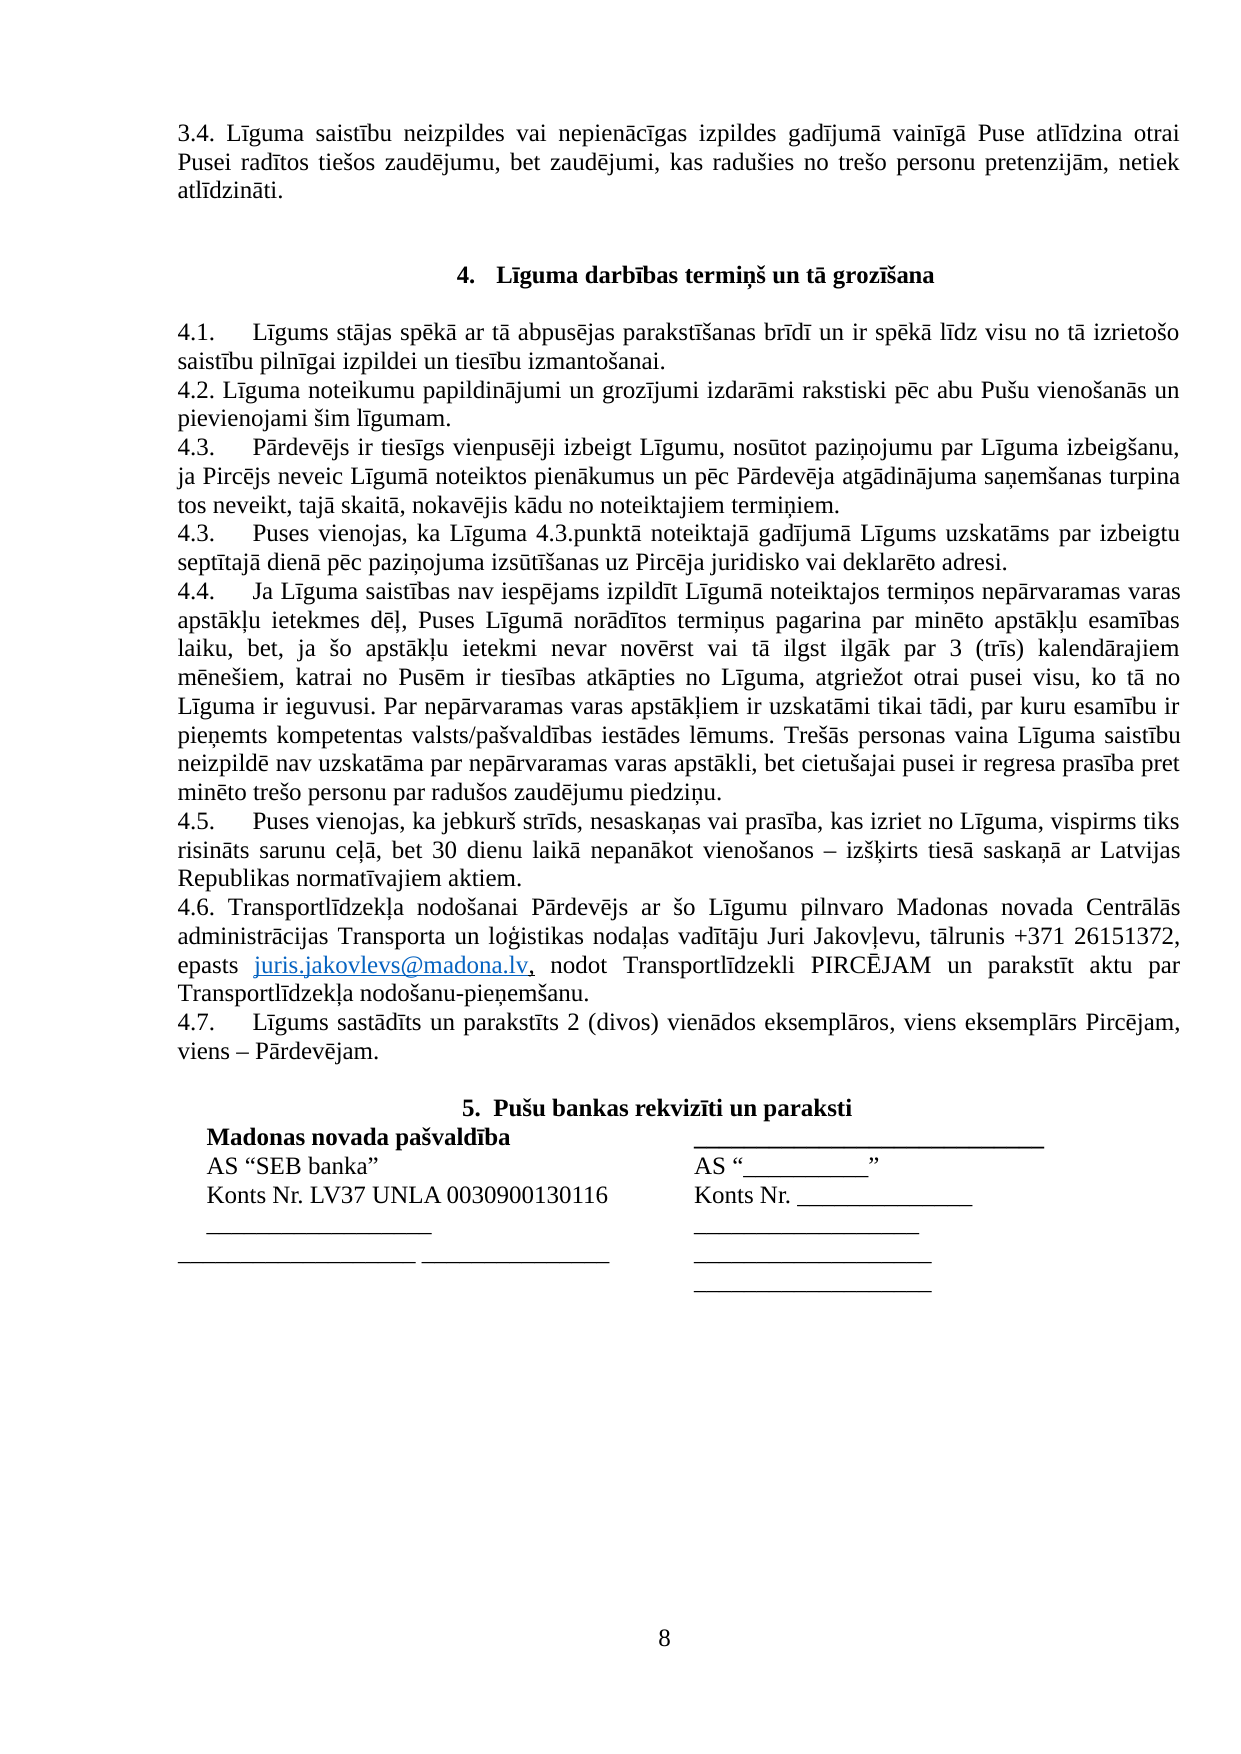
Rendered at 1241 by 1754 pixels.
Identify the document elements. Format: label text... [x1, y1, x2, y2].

text 4.3. Puses vienojas, ka Līguma 4.3.punktā noteiktajā gadījumā Līgums uzskatāms par izbeigtu septītajā dienā pēc paziņojuma izsūtīšanas uz Pircēja juridisko vai deklarēto adresi. [177, 518, 1181, 576]
table_header ____________________________ AS “__________” Konts Nr. ______________ __________________ ___________________ ___________________ [664, 1122, 1152, 1295]
table_header Madonas novada pašvaldība AS “SEB banka” Konts Nr. LV37 UNLA 0030900130116 __________________ ___________________ _______________ [177, 1122, 664, 1295]
text 4. Līguma darbības termiņš un tā grozīšana [457, 260, 1154, 288]
text 4.2. Līguma noteikumu papildinājumi un grozījumi izdarāmi rakstiski pēc abu Pušu vienošanās un pievienojami šim līgumam. [177, 375, 1181, 432]
text 3.4. Līguma saistību neizpildes vai nepienācīgas izpildes gadījumā vainīgā Puse atlīdzina otrai Pusei radītos tiešos zaudējumu, bet zaudējumi, kas radušies no trešo personu pretenzijām, netiek atlīdzināti. [177, 118, 1181, 204]
text 4.1. Līgums stājas spēkā ar tā abpusējas parakstīšanas brīdī un ir spēkā līdz visu no tā izrietošo saistību pilnīgai izpildei un tiesību izmantošanai. [177, 317, 1181, 375]
text 4.5. Puses vienojas, ka jebkurš strīds, nesaskaņas vai prasība, kas izriet no Līguma, vispirms tiks risināts sarunu ceļā, bet 30 dienu laikā nepanākot vienošanos – izšķirts tiesā saskaņā ar Latvijas Republikas normatīvajiem aktiem. [177, 806, 1181, 892]
text 4.6. Transportlīdzekļa nodošanai Pārdevējs ar šo Līgumu pilnvaro Madonas novada Centrālās administrācijas Transporta un loģistikas nodaļas vadītāju Juri Jakovļevu, tālrunis +371 26151372, epasts juris.jakovlevs@madona.lv, nodot Transportlīdzekli PIRCĒJAM un parakstīt aktu par Transportlīdzekļa nodošanu-pieņemšanu. [177, 892, 1181, 1007]
text 5. Pušu bankas rekvizīti un paraksti [177, 1093, 1137, 1122]
text 4.7. Līgums sastādīts un parakstīts 2 (divos) vienādos eksemplāros, viens eksemplārs Pircējam, viens – Pārdevējam. [177, 1007, 1181, 1065]
text 4.4. Ja Līguma saistības nav iespējams izpildīt Līgumā noteiktajos termiņos nepārvaramas varas apstākļu ietekmes dēļ, Puses Līgumā norādītos termiņus pagarina par minēto apstākļu esamības laiku, bet, ja šo apstākļu ietekmi nevar novērst vai tā ilgst ilgāk par 3 (trīs) kalendārajiem mēnešiem, katrai no Pusēm ir tiesības atkāpties no Līguma, atgriežot otrai pusei visu, ko tā no Līguma ir ieguvusi. Par nepārvaramas varas apstākļiem ir uzskatāmi tikai tādi, par kuru esamību ir pieņemts kompetentas valsts/pašvaldības iestādes lēmums. Trešās personas vaina Līguma saistību neizpildē nav uzskatāma par nepārvaramas varas apstākli, bet cietušajai pusei ir regresa prasība pret minēto trešo personu par radušos zaudējumu piedziņu. [177, 576, 1181, 806]
text 4.3. Pārdevējs ir tiesīgs vienpusēji izbeigt Līgumu, nosūtot paziņojumu par Līguma izbeigšanu, ja Pircējs neveic Līgumā noteiktos pienākumus un pēc Pārdevēja atgādinājuma saņemšanas turpina tos neveikt, tajā skaitā, nokavējis kādu no noteiktajiem termiņiem. [177, 432, 1181, 518]
